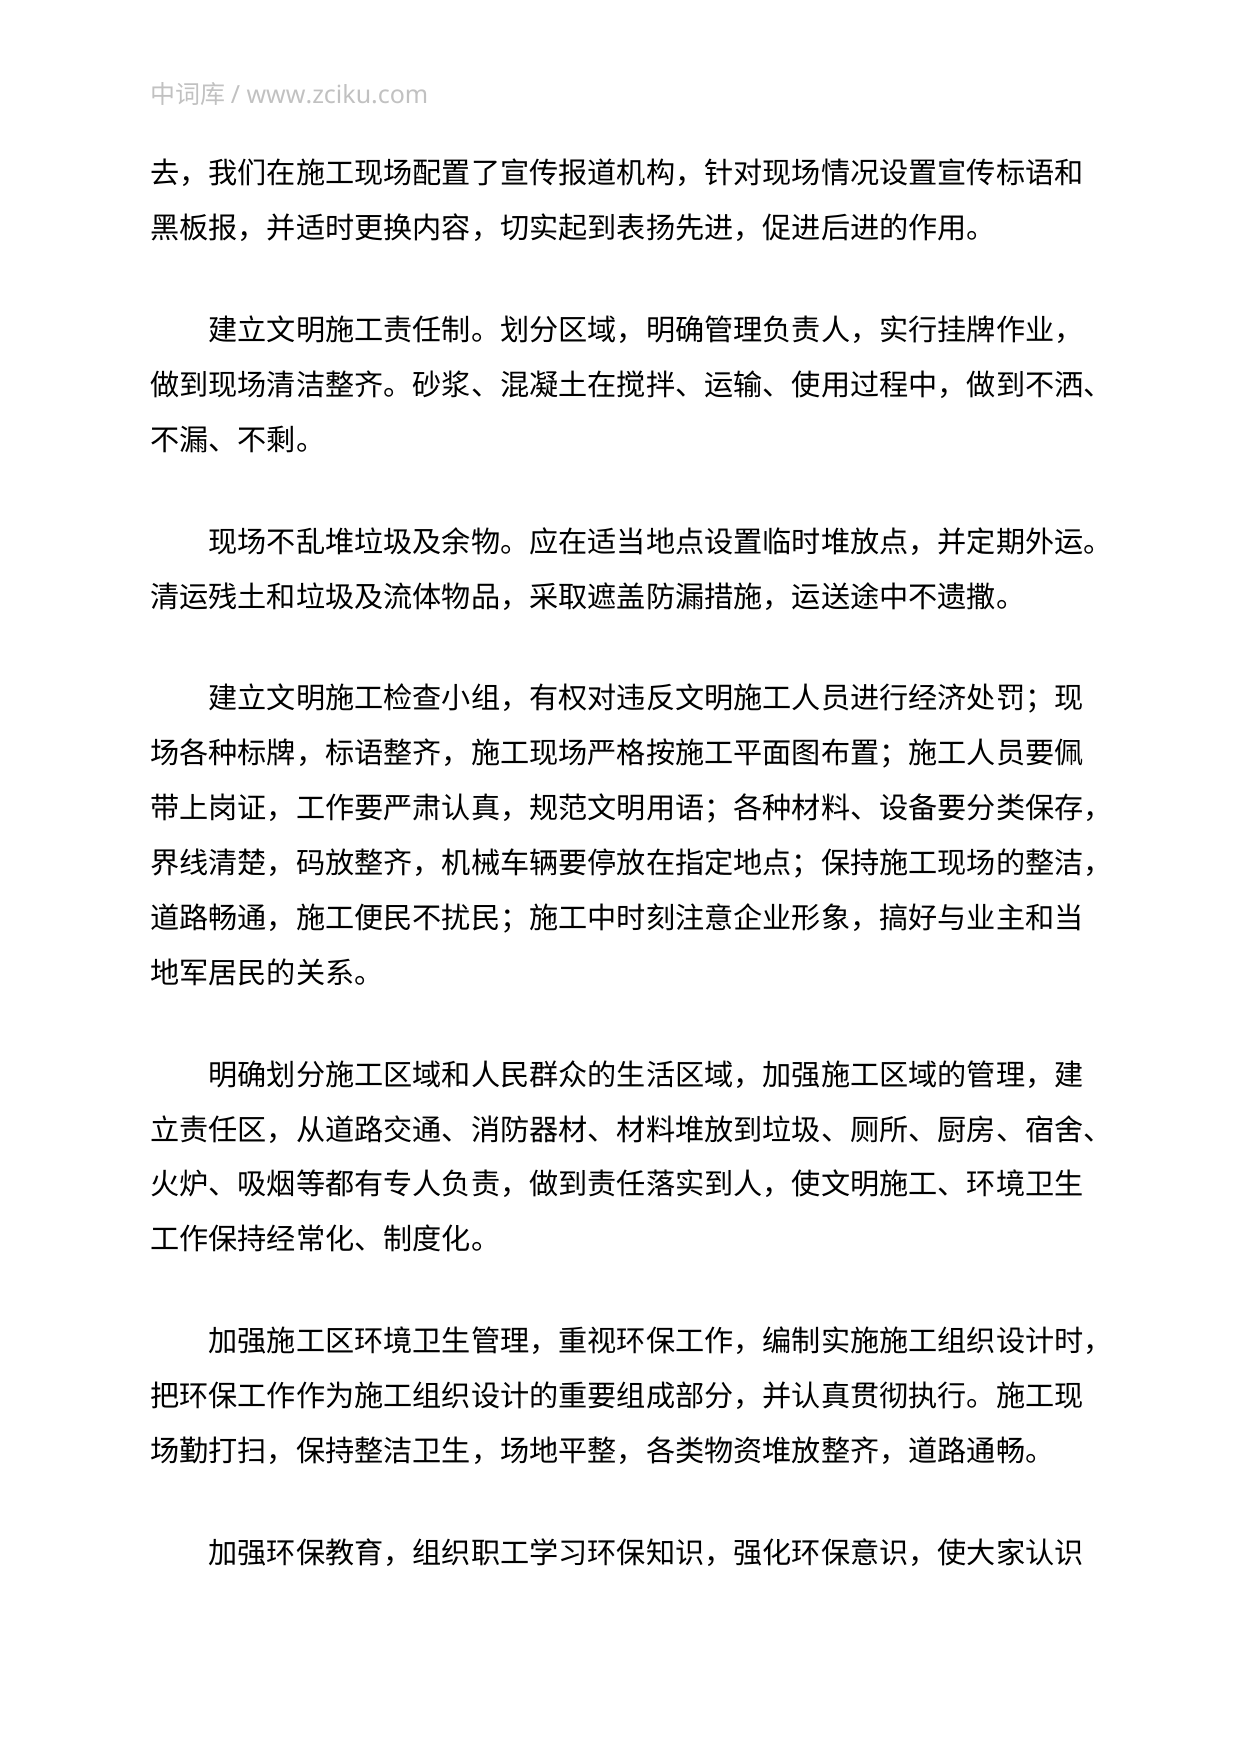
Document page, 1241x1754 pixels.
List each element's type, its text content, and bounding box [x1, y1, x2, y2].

text 现场不乱堆垃圾及余物。应在适当地点设置临时堆放点，并定期外运。清运残土和垃圾及流体物品，采取遮盖防漏措施，运送途中不遗撒。 [150, 518, 1090, 615]
text 加强施工区环境卫生管理，重视环保工作，编制实施施工组织设计时，把环保工作作为施工组织设计的重要组成部分，并认真贯彻执行。施工现场勤打扫，保持整洁卫生，场地平整，各类物资堆放整齐，道路通畅。 [150, 1318, 1090, 1470]
text 建立文明施工责任制。划分区域，明确管理负责人，实行挂牌作业，做到现场清洁整齐。砂浆、混凝土在搅拌、运输、使用过程中，做到不洒、不漏、不剩。 [150, 307, 1090, 459]
text 明确划分施工区域和人民群众的生活区域，加强施工区域的管理，建立责任区，从道路交通、消防器材、材料堆放到垃圾、厕所、厨房、宿舍、火炉、吸烟等都有专人负责，做到责任落实到人，使文明施工、环境卫生工作保持经常化、制度化。 [150, 1051, 1090, 1258]
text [150, 150, 1090, 247]
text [150, 1529, 1090, 1571]
text 建立文明施工检查小组，有权对违反文明施工人员进行经济处罚；现场各种标牌，标语整齐，施工现场严格按施工平面图布置；施工人员要佩带上岗证，工作要严肃认真，规范文明用语；各种材料、设备要分类保存，界线清楚，码放整齐，机械车辆要停放在指定地点；保持施工现场的整洁，道路畅通，施工便民不扰民；施工中时刻注意企业形象，搞好与业主和当地军居民的关系。 [150, 675, 1090, 992]
